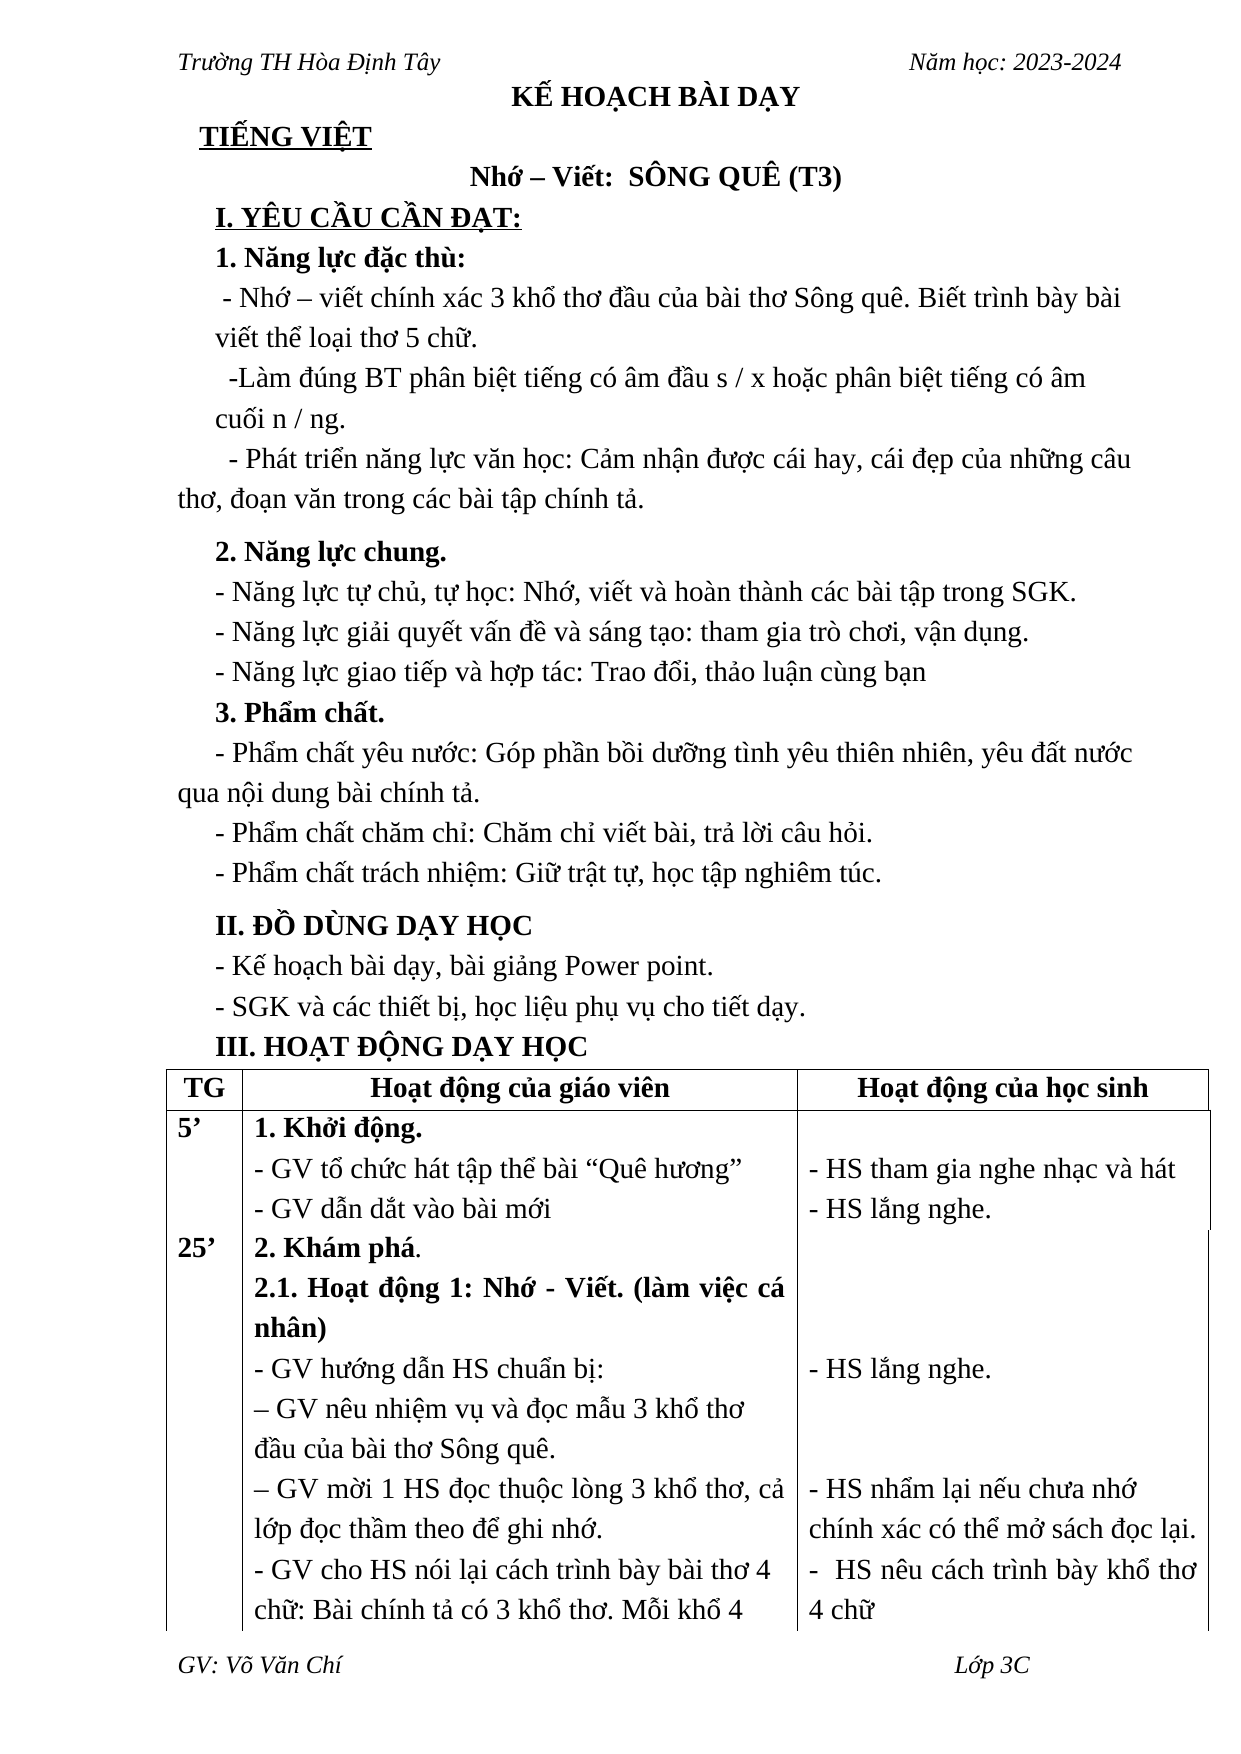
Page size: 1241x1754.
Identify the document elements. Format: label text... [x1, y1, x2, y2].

text 2. Năng lực chung. [177, 534, 1134, 567]
text -Làm đúng BT phân biệt tiếng có âm đầu s / x hoặc phân biệt tiếng có âm [177, 361, 1134, 394]
text III. HOẠT ĐỘNG DẠY HỌC [177, 1029, 1134, 1062]
text - Năng lực giải quyết vấn đề và sáng tạo: tham gia trò chơi, vận dụng. [177, 614, 1134, 648]
table_header Hoạt động của giáo viên [243, 1070, 797, 1109]
table_cell 25’ [167, 1230, 242, 1631]
text - Năng lực giao tiếp và hợp tác: Trao đổi, thảo luận cùng bạn [177, 654, 1134, 688]
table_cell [243, 1230, 797, 1631]
text - Phát triển năng lực văn học: Cảm nhận được cái hay, cái đẹp của những câu thơ, đoạn văn trong các bài tập chính tả. [177, 441, 1134, 515]
text - Năng lực tự chủ, tự học: Nhớ, viết và hoàn thành các bài tập trong SGK. [177, 574, 1134, 608]
text II. ĐỒ DÙNG DẠY HỌC [177, 908, 1134, 942]
text 3. Phẩm chất. [177, 695, 1134, 728]
text 1. Năng lực đặc thù: [177, 240, 1134, 273]
table_header TG [167, 1070, 242, 1109]
text - Phẩm chất chăm chỉ: Chăm chỉ viết bài, trả lời câu hỏi. [177, 815, 1134, 849]
text - Kế hoạch bài dạy, bài giảng Power point. [177, 948, 1134, 982]
text KẾ HOẠCH BÀI DẠY [177, 79, 1134, 113]
table_cell 5’ [167, 1111, 242, 1230]
table_cell - HS tham gia nghe nhạc và hát - HS lắng nghe. [798, 1111, 1210, 1230]
text TIẾNG VIỆT [177, 119, 1134, 153]
text - SGK và các thiết bị, học liệu phụ vụ cho tiết dạy. [177, 989, 1134, 1022]
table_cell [798, 1230, 1208, 1631]
text cuối n / ng. [177, 401, 1134, 434]
table_cell 1. Khởi động. - GV tổ chức hát tập thể bài “Quê hương” - GV dẫn dắt vào bài mới [243, 1111, 797, 1230]
text I. YÊU CẦU CẦN ĐẠT: [177, 200, 1134, 233]
text - Nhớ – viết chính xác 3 khổ thơ đầu của bài thơ Sông quê. Biết trình bày bài [177, 280, 1134, 314]
text Nhớ – Viết: SÔNG QUÊ (T3) [177, 159, 1134, 193]
table_header Hoạt động của học sinh [798, 1070, 1208, 1109]
text - Phẩm chất yêu nước: Góp phần bồi dưỡng tình yêu thiên nhiên, yêu đất nước qua nội dung bài chính tả. [177, 735, 1134, 809]
text viết thể loại thơ 5 chữ. [177, 320, 1134, 354]
text - Phẩm chất trách nhiệm: Giữ trật tự, học tập nghiêm túc. [177, 856, 1134, 889]
